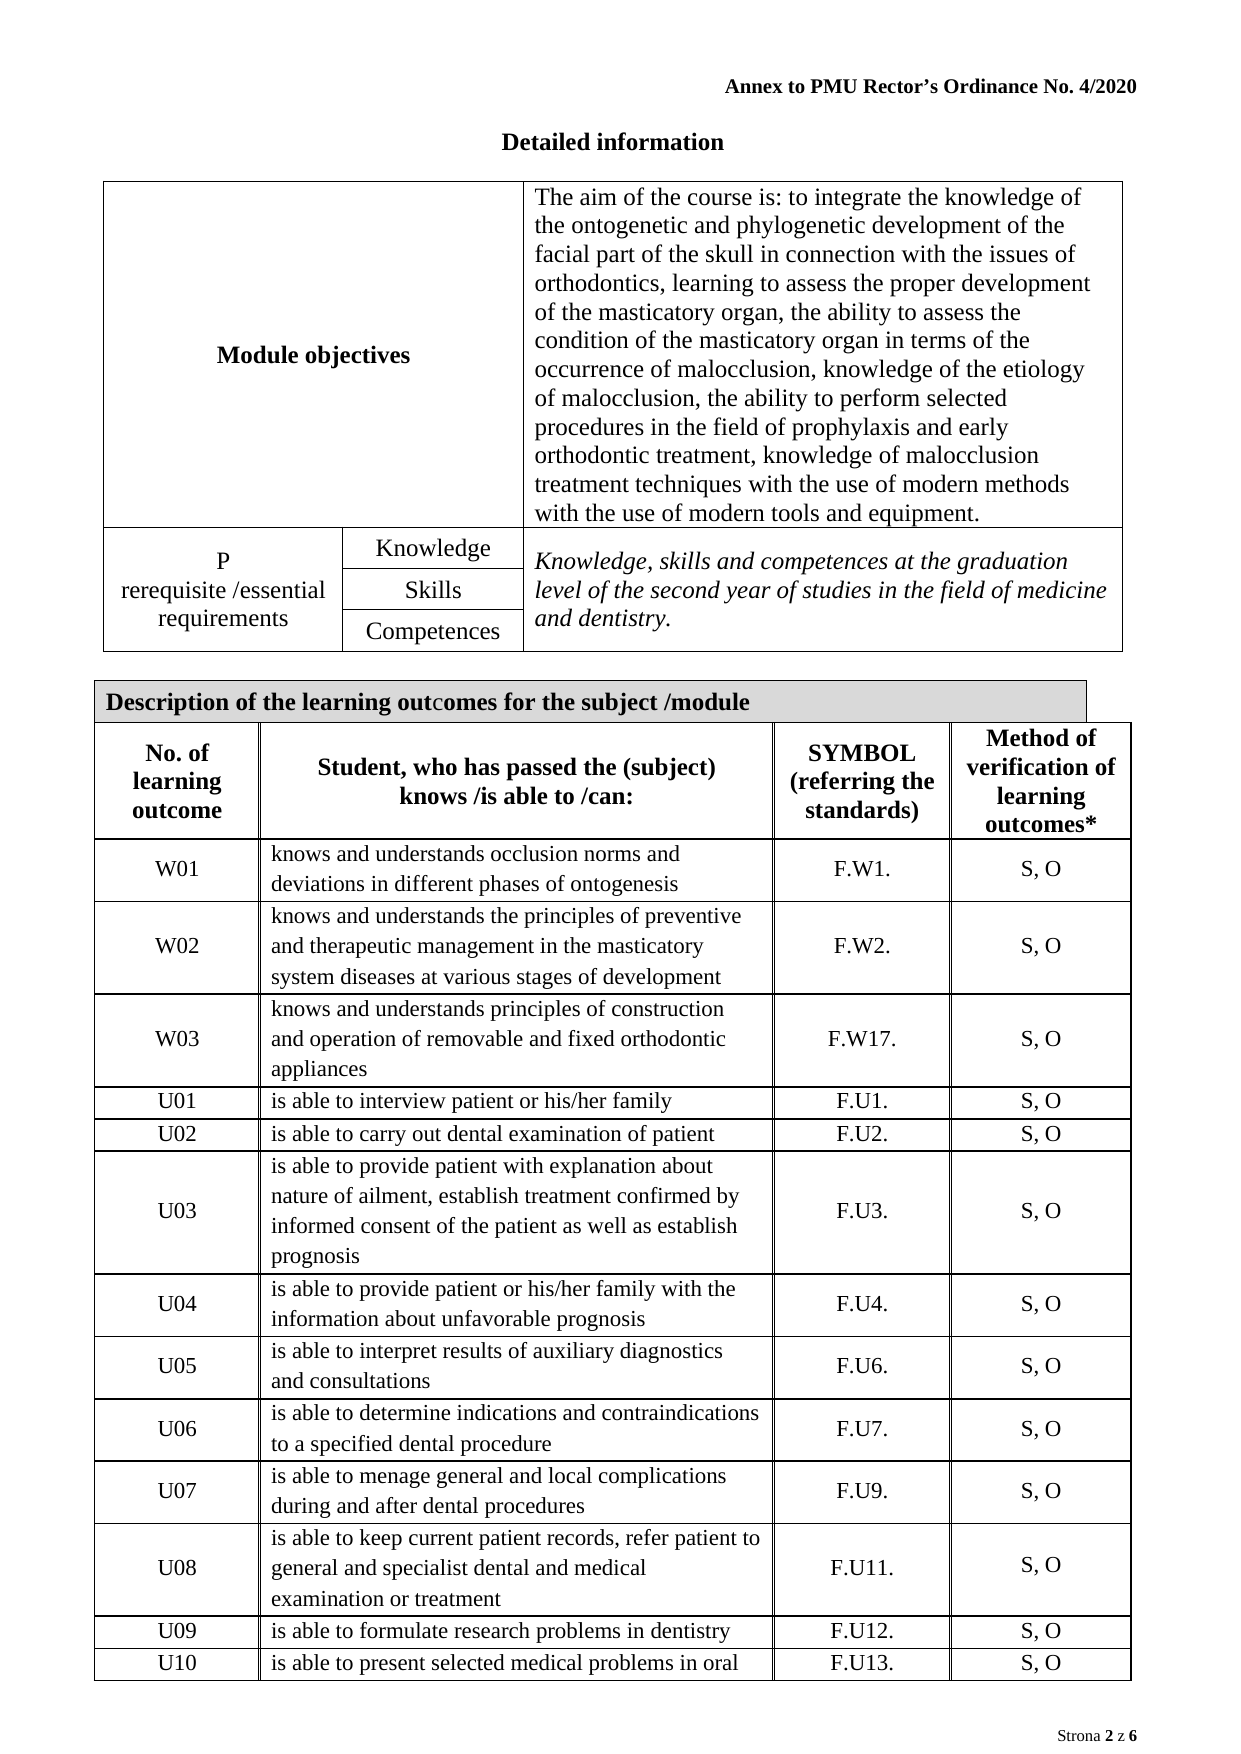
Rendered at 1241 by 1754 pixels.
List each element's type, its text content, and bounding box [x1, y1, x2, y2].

table_cell S, O [952, 1088, 1130, 1118]
table_cell F.U2. [775, 1120, 949, 1150]
table_cell S, O [952, 1275, 1130, 1336]
table_cell S, O [952, 1120, 1130, 1150]
table_cell Skills [343, 569, 523, 609]
table_cell S, O [952, 1462, 1130, 1523]
table_header Module objectives [104, 182, 523, 527]
table_header The aim of the course is: to integrate the knowledge of the ontogenetic and phylogenetic development of the facial part of the skull in connection with the issues of orthodontics, learning to assess the proper development of the masticatory organ, the ability to assess the condition of the masticatory organ in terms of the occurrence of malocclusion, knowledge of the etiology of malocclusion, the ability to perform selected procedures in the field of prophylaxis and early orthodontic treatment, knowledge of malocclusion treatment techniques with the use of modern methods with the use of modern tools and equipment. [524, 182, 1122, 527]
table_cell F.U1. [775, 1088, 949, 1118]
table_cell F.U9. [775, 1462, 949, 1523]
table_cell is able to formulate research problems in dentistry [261, 1617, 772, 1647]
table_cell U09 [95, 1617, 258, 1647]
table_cell U08 [95, 1524, 258, 1615]
table_cell is able to provide patient with explanation about nature of ailment, establish treatment confirmed by informed consent of the patient as well as establish prognosis [261, 1152, 772, 1273]
table_cell is able to menage general and local complications during and after dental procedures [261, 1462, 772, 1523]
text Detailed information [89, 127, 1137, 155]
table_cell U03 [95, 1152, 258, 1273]
table_cell is able to interpret results of auxiliary diagnostics and consultations [261, 1337, 772, 1398]
table_cell S, O [952, 1152, 1130, 1273]
table_header Description of the learning outcomes for the subject /module [95, 681, 1086, 722]
table_cell F.U6. [775, 1337, 949, 1398]
table_cell knows and understands the principles of preventive and therapeutic management in the masticatory system diseases at various stages of development [261, 902, 772, 993]
table_cell S, O [952, 902, 1130, 993]
table_cell Method of verification of learning outcomes* [952, 723, 1130, 838]
table_cell U04 [95, 1275, 258, 1336]
table_cell Student, who has passed the (subject) knows /is able to /can: [261, 723, 772, 838]
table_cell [261, 1649, 772, 1680]
table_cell F.W2. [775, 902, 949, 993]
table_cell U02 [95, 1120, 258, 1150]
table_cell S, O [952, 1617, 1130, 1647]
table_cell F.U12. [775, 1617, 949, 1647]
table_cell is able to carry out dental examination of patient [261, 1120, 772, 1150]
table_cell S, O [952, 840, 1130, 901]
table_cell W03 [95, 995, 258, 1086]
table_cell F.U3. [775, 1152, 949, 1273]
table_cell is able to determine indications and contraindications to a specified dental procedure [261, 1400, 772, 1460]
table_cell S, O [952, 1524, 1130, 1615]
table_cell knows and understands occlusion norms and deviations in different phases of ontogenesis [261, 840, 772, 901]
table_cell is able to provide patient or his/her family with the information about unfavorable prognosis [261, 1275, 772, 1336]
table_cell W01 [95, 840, 258, 901]
table_cell U06 [95, 1400, 258, 1460]
table_cell Knowledge [343, 528, 523, 568]
table_cell Prerequisite /essential requirements [104, 528, 342, 651]
table_cell U07 [95, 1462, 258, 1523]
table_cell S, O [952, 1400, 1130, 1460]
table_cell F.U7. [775, 1400, 949, 1460]
table_cell SYMBOL (referring the standards) [775, 723, 949, 838]
table_cell F.W1. [775, 840, 949, 901]
table_cell knows and understands principles of construction and operation of removable and fixed orthodontic appliances [261, 995, 772, 1086]
table_cell is able to interview patient or his/her family [261, 1088, 772, 1118]
table_cell F.W17. [775, 995, 949, 1086]
table_cell U01 [95, 1088, 258, 1118]
table_cell S, O [952, 1649, 1130, 1680]
table_cell F.U11. [775, 1524, 949, 1615]
table_cell Knowledge, skills and competences at the graduation level of the second year of studies in the field of medicine and dentistry. [524, 528, 1122, 651]
table_cell is able to keep current patient records, refer patient to general and specialist dental and medical examination or treatment [261, 1524, 772, 1615]
table_cell S, O [952, 995, 1130, 1086]
table_cell U10 [95, 1649, 258, 1680]
table_cell Competences [343, 610, 523, 651]
table_cell W02 [95, 902, 258, 993]
table_cell No. of learning outcome [95, 723, 258, 838]
table_cell F.U4. [775, 1275, 949, 1336]
table_cell F.U13. [775, 1649, 949, 1680]
table_cell U05 [95, 1337, 258, 1398]
table_cell S, O [952, 1337, 1130, 1398]
